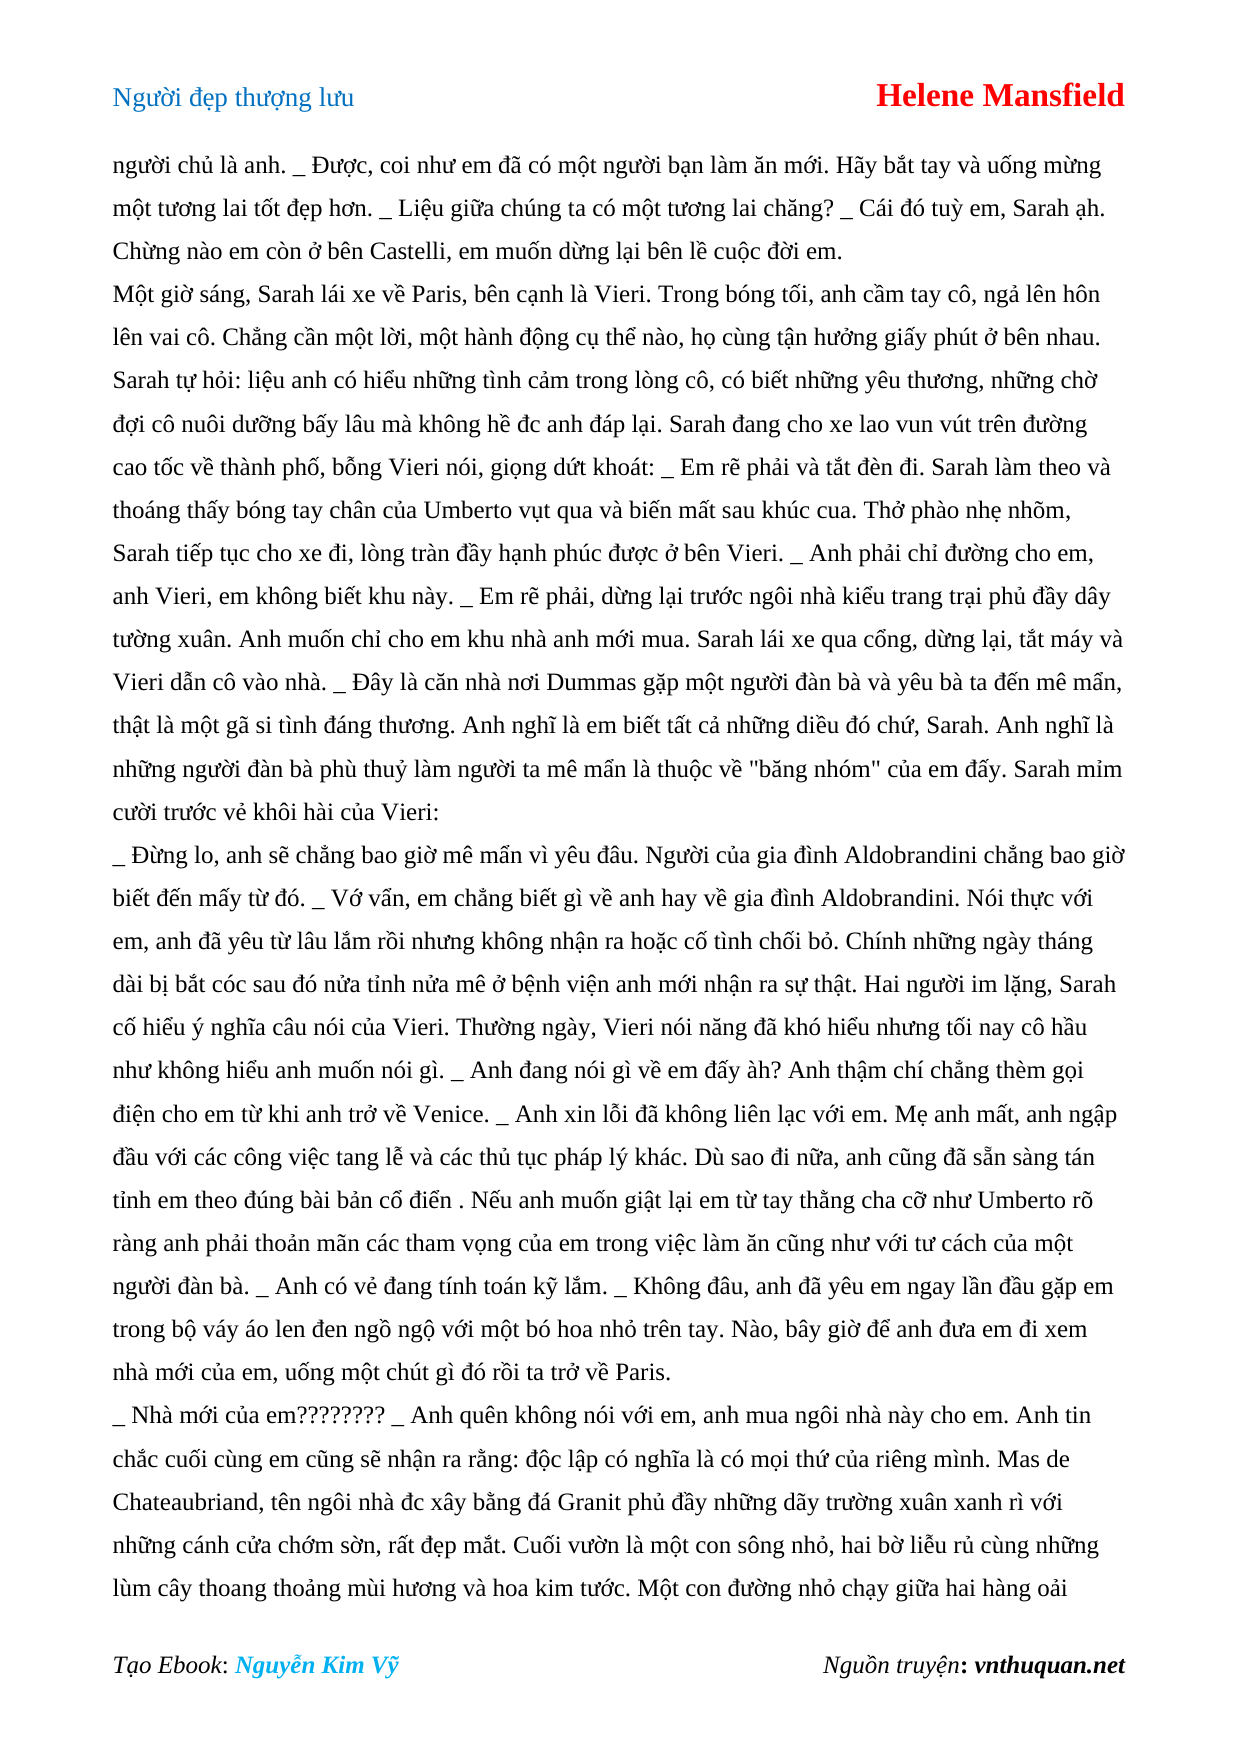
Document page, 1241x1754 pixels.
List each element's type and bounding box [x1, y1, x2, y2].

text [112, 150, 1128, 1602]
